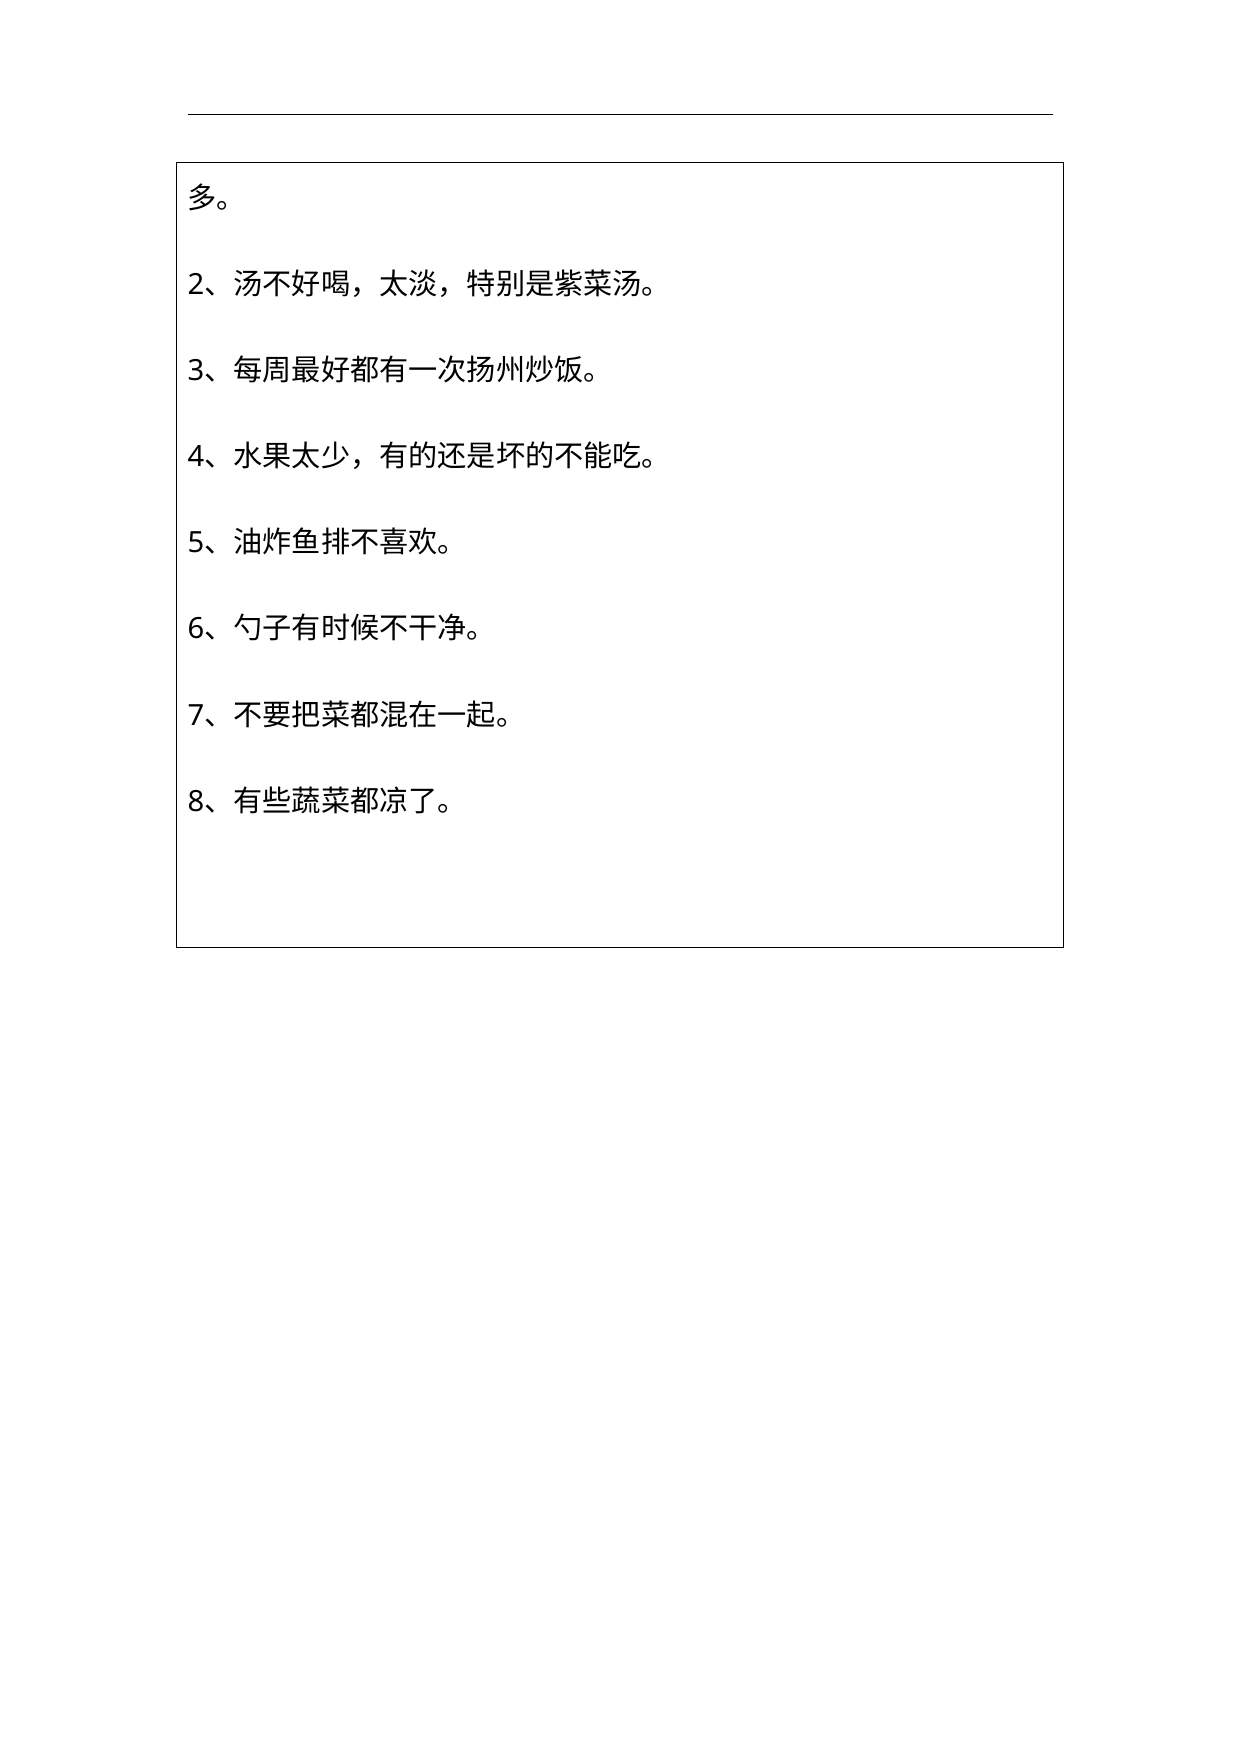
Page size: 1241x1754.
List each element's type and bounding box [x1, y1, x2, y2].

table_header [177, 163, 1063, 947]
